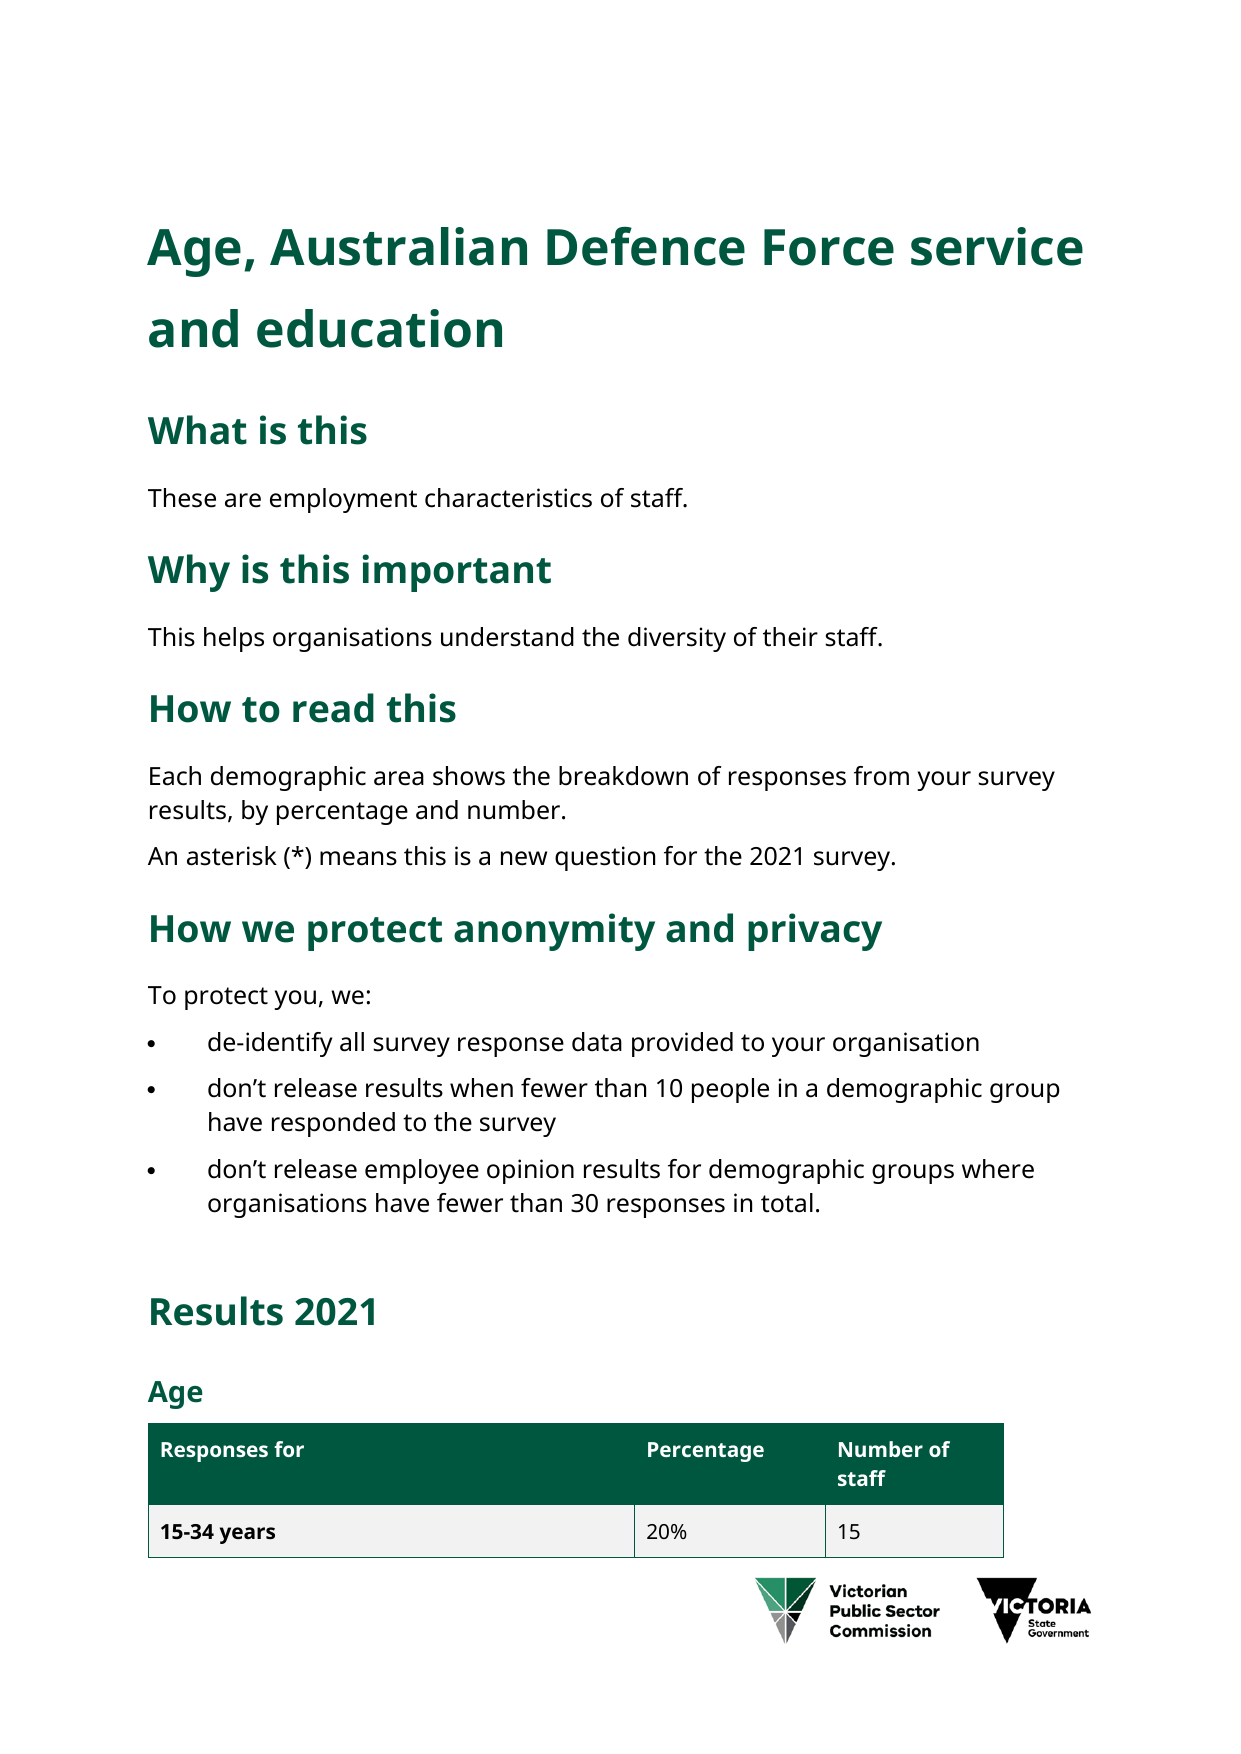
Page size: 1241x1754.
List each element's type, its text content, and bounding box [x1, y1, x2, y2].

subtitle Why is this important [148, 543, 1092, 594]
subtitle How to read this [148, 682, 1092, 733]
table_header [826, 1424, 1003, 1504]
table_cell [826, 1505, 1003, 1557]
list de-identify all survey response data provided to your organisation [148, 1024, 1092, 1058]
list don’t release results when fewer than 10 people in a demographic group have responded to the survey [148, 1071, 1092, 1139]
list don’t release employee opinion results for demographic groups where organisations have fewer than 30 responses in total. [148, 1151, 1092, 1219]
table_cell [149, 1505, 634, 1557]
text To protect you, we: [148, 978, 1092, 1012]
text Each demographic area shows the breakdown of responses from your survey results, by percentage and number. [148, 758, 1092, 826]
subtitle Results 2021 [148, 1285, 1092, 1336]
subtitle How we protect anonymity and privacy [148, 902, 1092, 953]
picture [754, 1577, 1093, 1645]
subtitle Age, Australian Defence Force service and education [148, 212, 1092, 362]
text These are employment characteristics of staff. [148, 480, 1092, 514]
subtitle What is this [148, 404, 1092, 455]
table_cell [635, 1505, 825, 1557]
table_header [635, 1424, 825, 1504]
text This helps organisations understand the diversity of their staff. [148, 619, 1092, 653]
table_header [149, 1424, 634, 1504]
subtitle Age [148, 1371, 1092, 1411]
text An asterisk (*) means this is a new question for the 2021 survey. [148, 839, 1092, 873]
